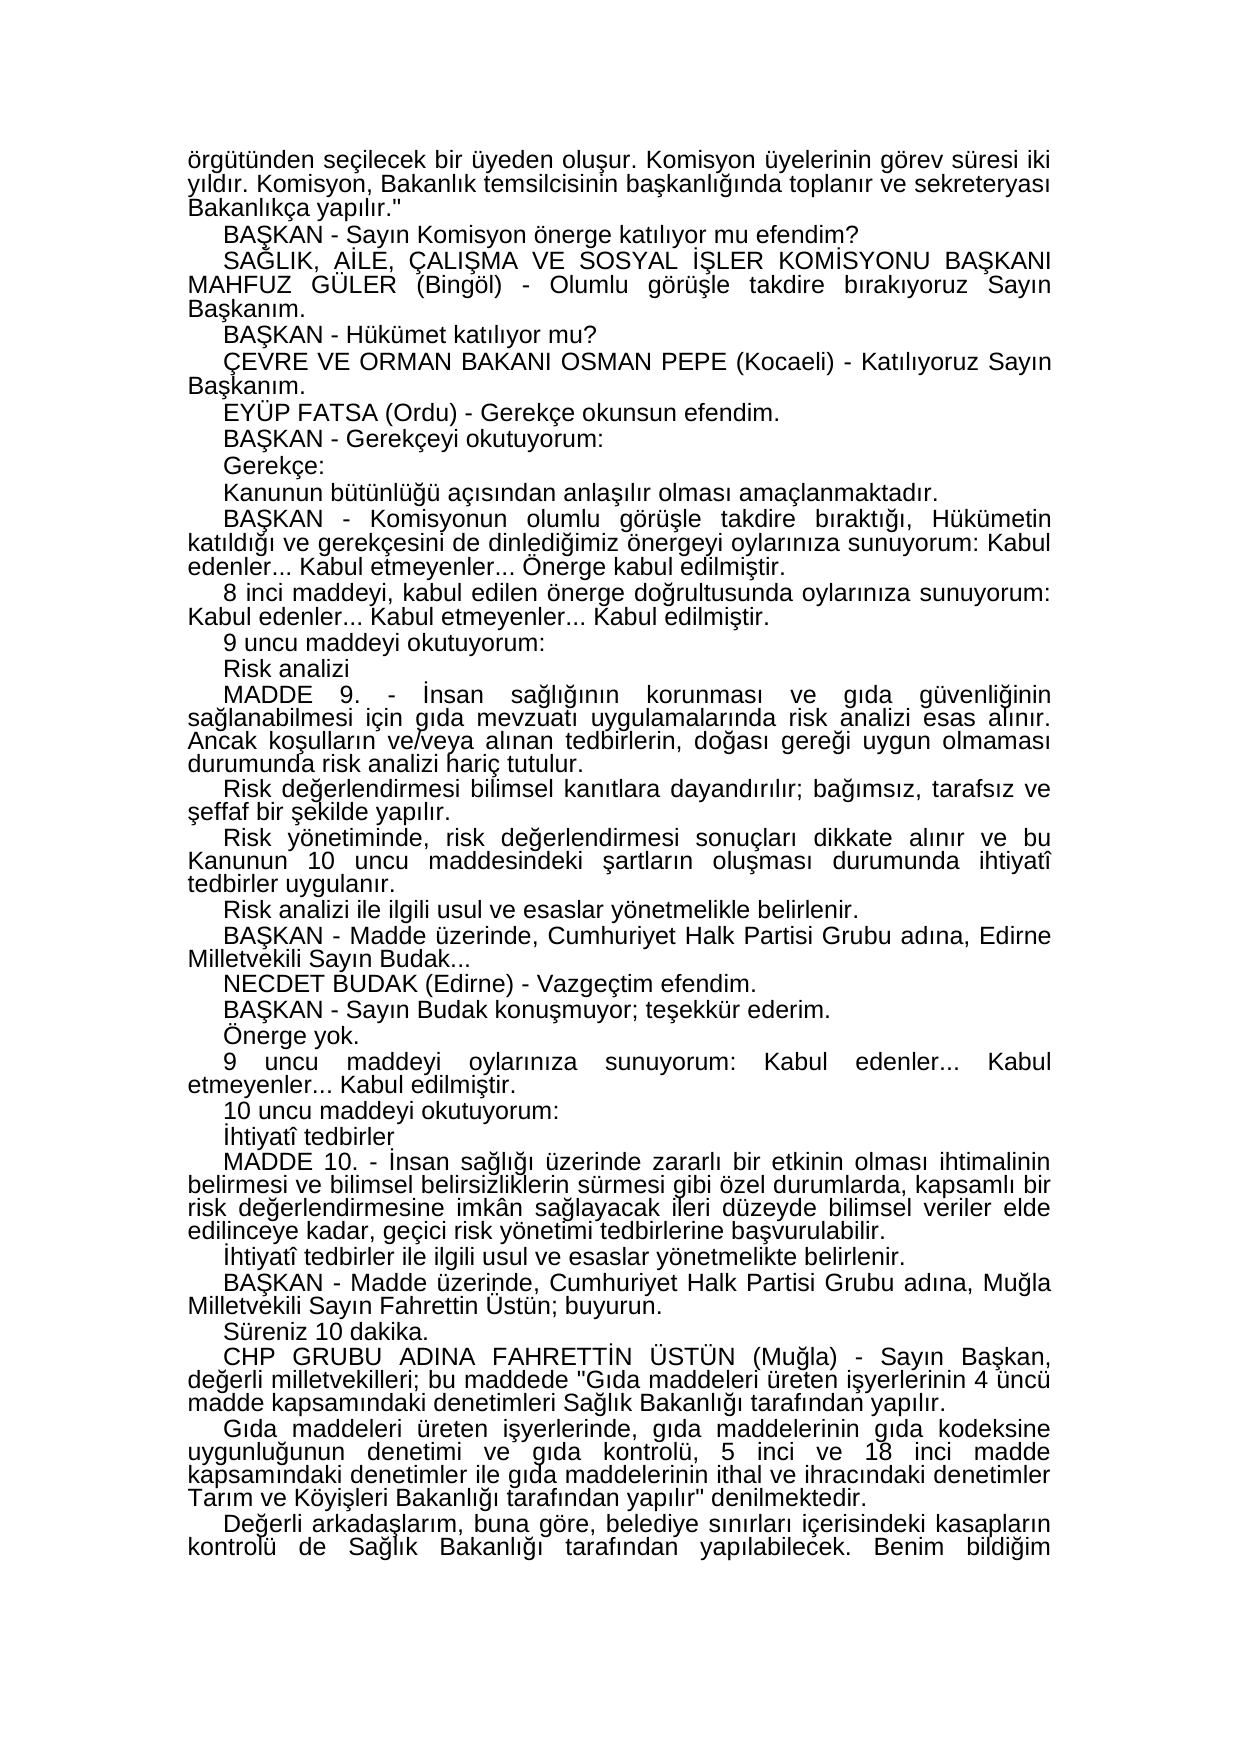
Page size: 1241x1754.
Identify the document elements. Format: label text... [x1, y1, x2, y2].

text 9 uncu maddeyi okutuyorum: [187, 633, 1053, 656]
text EYÜP FATSA (Ordu) - Gerekçe okunsun efendim. [187, 402, 1053, 426]
text CHP GRUBU ADINA FAHRETTİN ÜSTÜN (Muğla) - Sayın Başkan, değerli milletvekilleri; bu maddede "Gıda maddeleri üreten işyerlerinin 4 üncü madde kapsamındaki denetimleri Sağlık Bakanlığı tarafından yapılır. [187, 1347, 1053, 1416]
text MADDE 9. - İnsan sağlığının korunması ve gıda güvenliğinin sağlanabilmesi için gıda mevzuatı uygulamalarında risk analizi esas alınır. Ancak koşulların ve/veya alınan tedbirlerin, doğası gereği uygun olmaması durumunda risk analizi hariç tutulur. [187, 685, 1053, 777]
text SAĞLIK, AİLE, ÇALIŞMA VE SOSYAL İŞLER KOMİSYONU BAŞKANI MAHFUZ GÜLER (Bingöl) - Olumlu görüşle takdire bırakıyoruz Sayın Başkanım. [187, 251, 1053, 322]
text Süreniz 10 dakika. [187, 1322, 1053, 1344]
text Risk yönetiminde, risk değerlendirmesi sonuçları dikkate alınır ve bu Kanunun 10 uncu maddesindeki şartların oluşması durumunda ihtiyatî tedbirler uygulanır. [187, 828, 1053, 897]
text Önerge yok. [187, 1026, 1053, 1049]
text İhtiyatî tedbirler [187, 1127, 1053, 1149]
text Gıda maddeleri üreten işyerlerinde, gıda maddelerinin gıda kodeksine uygunluğunun denetimi ve gıda kontrolü, 5 inci ve 18 inci madde kapsamındaki denetimler ile gıda maddelerinin ithal ve ihracındaki denetimler Tarım ve Köyişleri Bakanlığı tarafından yapılır" denilmektedir. [187, 1419, 1053, 1511]
text ÇEVRE VE ORMAN BAKANI OSMAN PEPE (Kocaeli) - Katılıyoruz Sayın Başkanım. [187, 352, 1053, 399]
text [187, 1514, 1053, 1559]
text 8 inci maddeyi, kabul edilen önerge doğrultusunda oylarınıza sunuyorum: Kabul edenler... Kabul etmeyenler... Kabul edilmiştir. [187, 583, 1053, 630]
text BAŞKAN - Madde üzerinde, Cumhuriyet Halk Partisi Grubu adına, Edirne Milletvekili Sayın Budak... [187, 926, 1053, 972]
text NECDET BUDAK (Edirne) - Vazgeçtim efendim. [508, 974, 1053, 997]
text Risk değerlendirmesi bilimsel kanıtlara dayandırılır; bağımsız, tarafsız ve şeffaf bir şekilde yapılır. [187, 779, 1053, 825]
text BAŞKAN - Sayın Komisyon önerge katılıyor mu efendim? [187, 224, 1053, 248]
text BAŞKAN - Sayın Budak konuşmuyor; teşekkür ederim. [187, 1000, 1053, 1023]
text Gerekçe: [187, 455, 1053, 479]
text BAŞKAN - Madde üzerinde, Cumhuriyet Halk Partisi Grubu adına, Muğla Milletvekili Sayın Fahrettin Üstün; buyurun. [187, 1273, 1053, 1319]
text İhtiyatî tedbirler ile ilgili usul ve esaslar yönetmelikte belirlenir. [187, 1247, 1053, 1270]
text 9 uncu maddeyi oylarınıza sunuyorum: Kabul edenler... Kabul etmeyenler... Kabul edilmiştir. [187, 1052, 1053, 1098]
text BAŞKAN - Hükümet katılıyor mu? [187, 325, 1053, 349]
text BAŞKAN - Komisyonun olumlu görüşle takdire bıraktığı, Hükümetin katıldığı ve gerekçesini de dinlediğimiz önergeyi oylarınıza sunuyorum: Kabul edenler... Kabul etmeyenler... Önerge kabul edilmiştir. [187, 509, 1053, 580]
text BAŞKAN - Gerekçeyi okutuyorum: [187, 429, 1053, 452]
text Risk analizi ile ilgili usul ve esaslar yönetmelikle belirlenir. [187, 900, 1053, 923]
text Risk analizi [187, 659, 1053, 682]
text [187, 150, 1053, 221]
text Kanunun bütünlüğü açısından anlaşılır olması amaçlanmaktadır. [187, 482, 1053, 506]
text NECDET BUDAK (Edirne) - Vazgeçtim efendim. [187, 974, 430, 997]
text MADDE 10. - İnsan sağlığı üzerinde zararlı bir etkinin olması ihtimalinin belirmesi ve bilimsel belirsizliklerin sürmesi gibi özel durumlarda, kapsamlı bir risk değerlendirmesine imkân sağlayacak ileri düzeyde bilimsel veriler elde edilinceye kadar, geçici risk yönetimi tedbirlerine başvurulabilir. [187, 1152, 1053, 1244]
text 10 uncu maddeyi okutuyorum: [187, 1101, 1053, 1124]
